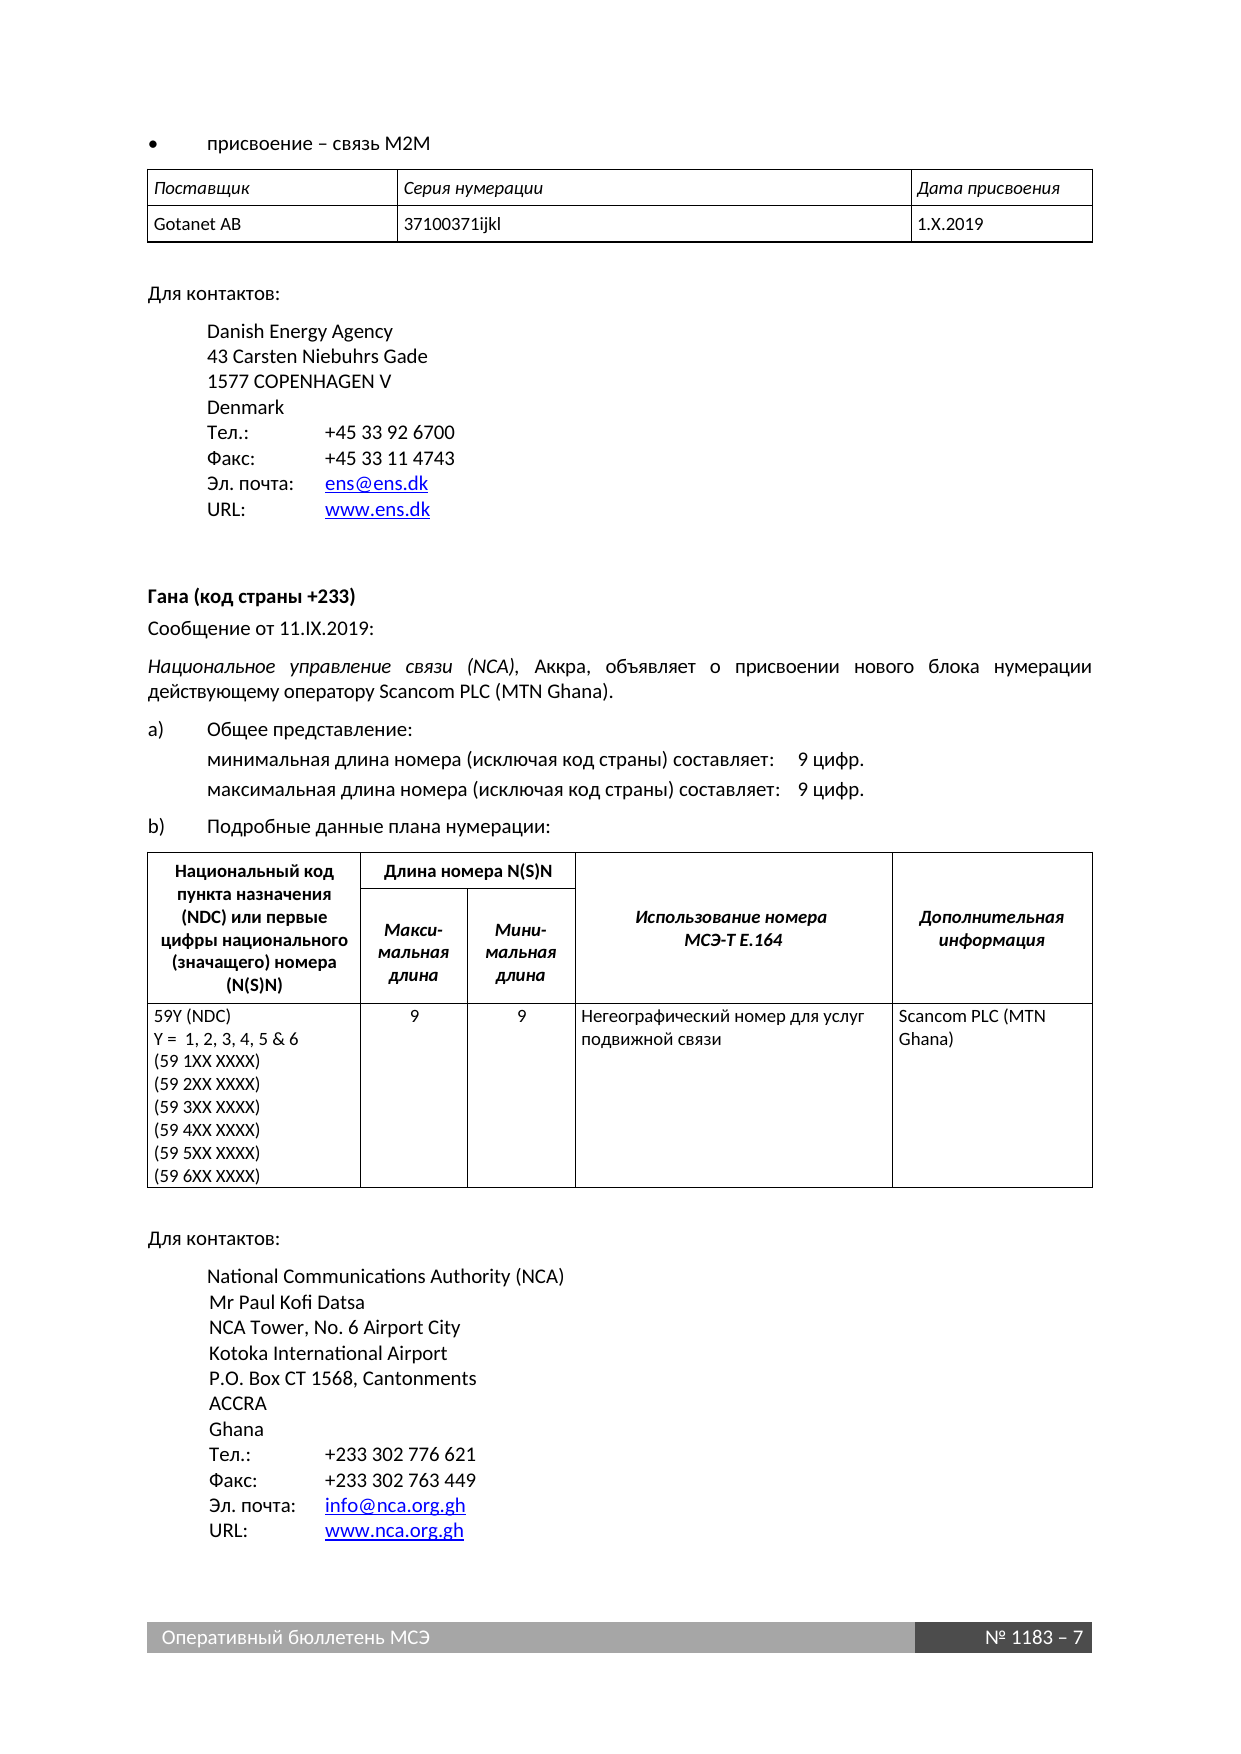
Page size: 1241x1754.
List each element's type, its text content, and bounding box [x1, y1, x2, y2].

table_cell Scancom PLC (MTN Ghana) [893, 1004, 1092, 1187]
table_header Серия нумерации [398, 170, 911, 205]
text Гана (код страны +233) [148, 584, 1092, 609]
text Для контактов: [148, 280, 1092, 305]
table_cell 59Y (NDC) Y = 1, 2, 3, 4, 5 & 6 (59 1XX XXXX) (59 2XX XXXX) (59 3XX XXXX) (59 4XX XXXX) (59 5XX XXXX) (59 6XX XXXX) [148, 1004, 360, 1187]
table_cell Мини-мальная длина [468, 889, 575, 1003]
text минимальная длина номера (исключая код страны) составляет: 9 цифр. [148, 746, 1092, 772]
table_header Длина номера N(S)N [361, 853, 575, 888]
table_cell Gotanet AB [148, 206, 397, 241]
table_cell Негеографический номер для услуг подвижной связи [576, 1004, 892, 1187]
table_cell 9 [468, 1004, 575, 1187]
text Danish Energy Agency 43 Carsten Niebuhrs Gade 1577 COPENHAGEN V Denmark Тел.: +45 33 92 6700 Факс: +45 33 11 4743 Эл. почта: ens@ens.dk URL: www.ens.dk [148, 318, 1092, 521]
text Национальное управление связи (NCA), Аккра, объявляет о присвоении нового блока нумерации действующему оператору Scancom PLC (MTN Ghana). [148, 653, 1092, 704]
text National Communications Authority (NCA) Mr Paul Kofi Datsa NCA Tower, No. 6 Airport City Kotoka International Airport P.O. Box CT 1568, Cantonments ACCRA Ghana Тел.: +233 302 776 621 Факс: +233 302 763 449 Эл. почта: info@nca.org.gh URL: www.nca.org.gh [148, 1263, 1092, 1543]
table_cell 37100371ijkl [398, 206, 911, 241]
table_header Поставщик [148, 170, 397, 205]
list Подробные данные плана нумерации: [148, 814, 1092, 839]
table_cell Макси-мальная длина [361, 889, 467, 1003]
table_header Национальный код пункта назначения (NDC) или первые цифры национального (значащего) номера (N(S)N) [148, 853, 360, 1003]
text Сообщение от 11.IX.2019: [148, 615, 1092, 641]
text Для контактов: [148, 1226, 1092, 1251]
list Общее представление: [148, 717, 1092, 742]
table_header Дополнительная информация [893, 853, 1092, 1003]
text максимальная длина номера (исключая код страны) составляет: 9 цифр. [148, 776, 1092, 801]
table_cell 1.X.2019 [912, 206, 1092, 241]
text • присвоение – связь M2M [148, 131, 1092, 156]
table_header Использование номера МСЭ-Т E.164 [576, 853, 892, 1003]
table_header Дата присвоения [912, 170, 1092, 205]
table_cell 9 [361, 1004, 467, 1187]
